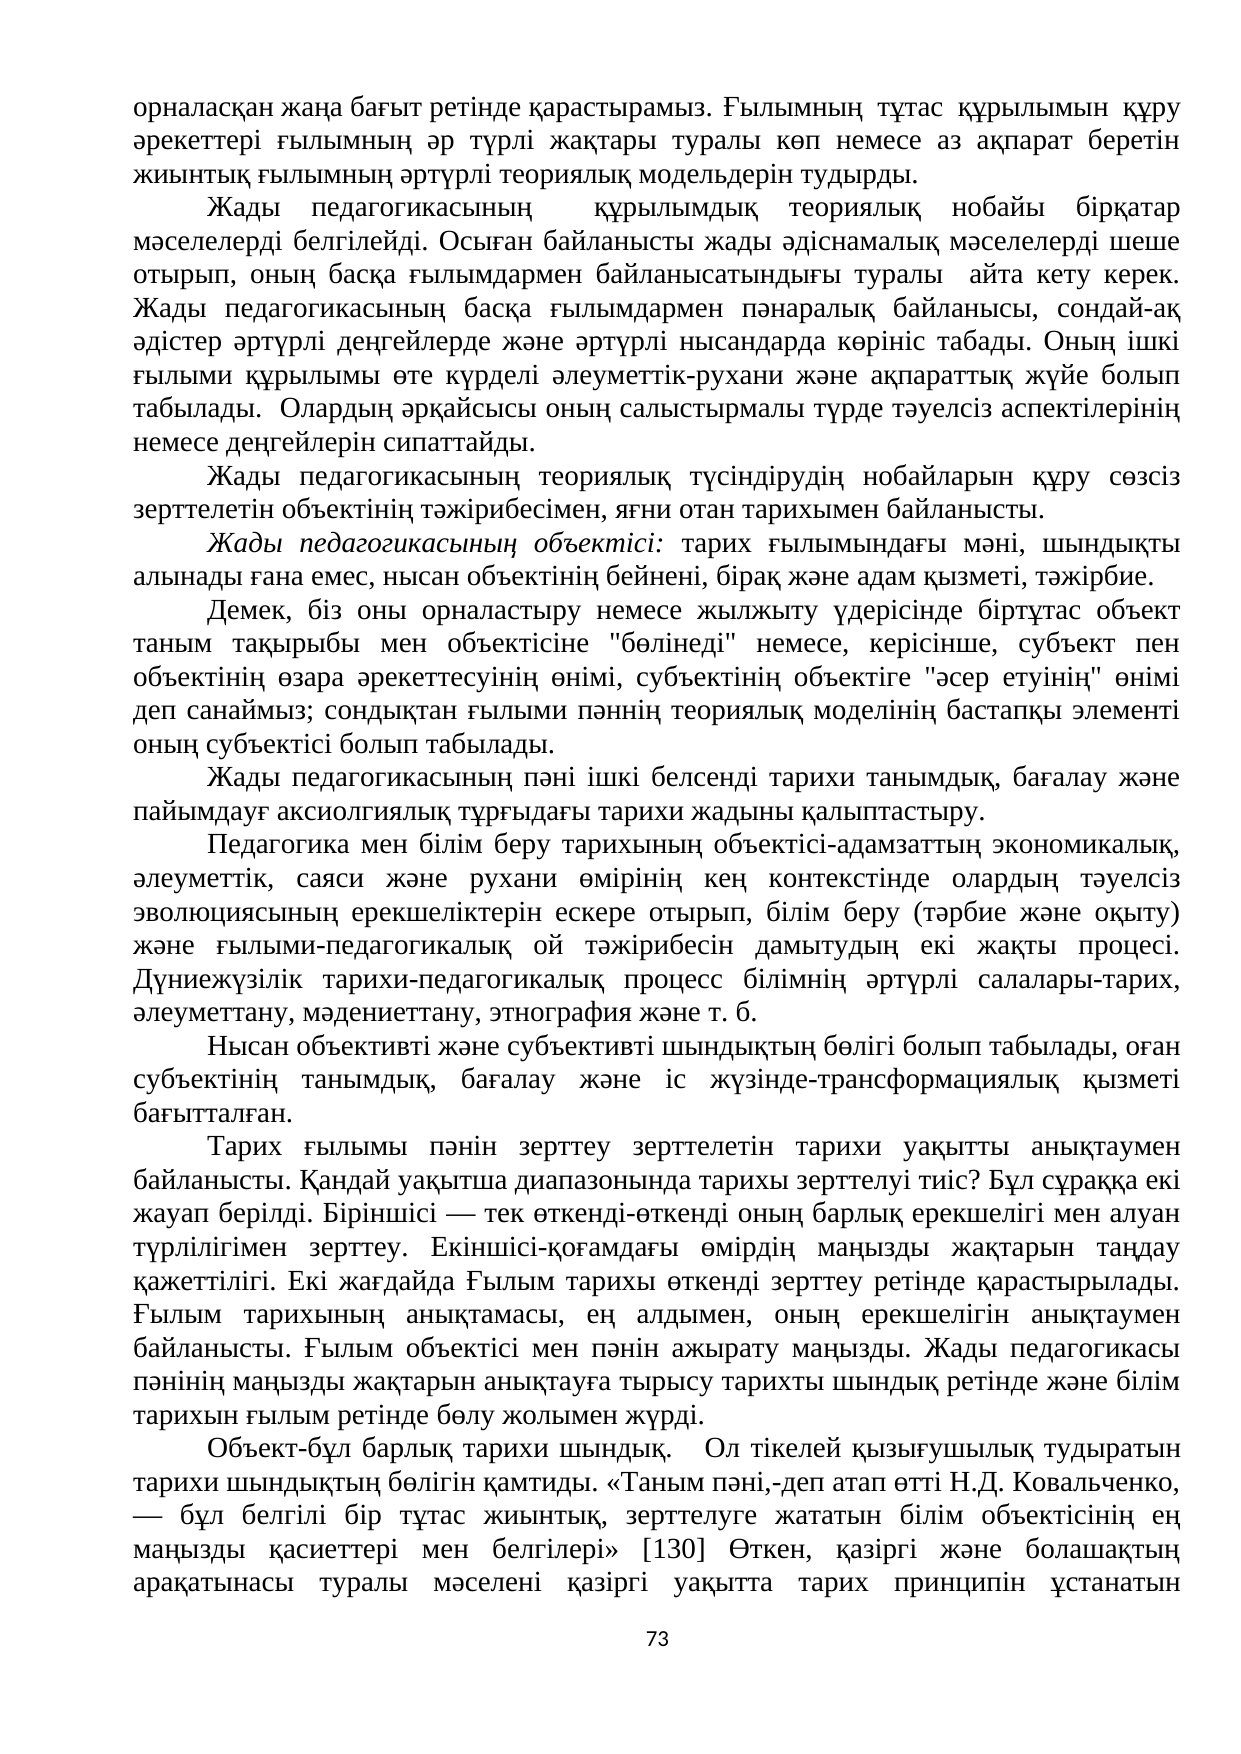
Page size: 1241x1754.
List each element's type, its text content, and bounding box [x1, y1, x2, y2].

text Жады педагогикасының пәні ішкі белсенді тарихи танымдық, бағалау және пайымдауғ аксиолгиялық тұрғыдағы тарихи жадыны қалыптастыру. [133, 759, 1181, 827]
text Жады педагогикасының құрылымдық теориялық нобайы бірқатар мәселелерді белгілейді. Осыған байланысты жады әдіснамалық мәселелерді шеше отырып, оның басқа ғылымдармен байланысатындығы туралы айта кету керек. Жады педагогикасының басқа ғылымдармен пәнаралық байланысы, сондай-ақ әдістер әртүрлі деңгейлерде және әртүрлі нысандарда көрініс табады. Оның ішкі ғылыми құрылымы өте күрделі әлеуметтік-рухани және ақпараттық жүйе болып табылады. Олардың әрқайсысы оның салыстырмалы түрде тәуелсіз аспектілерінің немесе деңгейлерін сипаттайды. [133, 189, 1181, 458]
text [133, 1430, 1181, 1598]
text Жады педагогикасының теориялық түсіндірудің нобайларын құру сөзсіз зерттелетін объектінің тәжірибесімен, яғни отан тарихымен байланысты. [133, 458, 1181, 525]
text Педагогика мен білім беру тарихының объектісі-адамзаттың экономикалық, әлеуметтік, саяси және рухани өмірінің кең контекстінде олардың тәуелсіз эволюциясының ерекшеліктерін ескере отырып, білім беру (тәрбие және оқыту) және ғылыми-педагогикалық ой тәжірибесін дамытудың екі жақты процесі. Дүниежүзілік тарихи-педагогикалық процесс білімнің әртүрлі салалары-тарих, әлеуметтану, мәдениеттану, этнография және т. б. [133, 827, 1181, 1028]
text Тарих ғылымы пәнін зерттеу зерттелетін тарихи уақытты анықтаумен байланысты. Қандай уақытша диапазонында тарихы зерттелуі тиіс? Бұл сұраққа екі жауап берілді. Біріншісі — тек өткенді-өткенді оның барлық ерекшелігі мен алуан түрлілігімен зерттеу. Екіншісі-қоғамдағы өмірдің маңызды жақтарын таңдау қажеттілігі. Екі жағдайда Ғылым тарихы өткенді зерттеу ретінде қарастырылады. Ғылым тарихының анықтамасы, ең алдымен, оның ерекшелігін анықтаумен байланысты. Ғылым объектісі мен пәнін ажырату маңызды. Жады педагогикасы пәнінің маңызды жақтарын анықтауға тырысу тарихты шындық ретінде және білім тарихын ғылым ретінде бөлу жолымен жүрді. [133, 1128, 1181, 1430]
text Демек, біз оны орналастыру немесе жылжыту үдерісінде біртұтас объект таным тақырыбы мен объектісіне "бөлінеді" немесе, керісінше, субъект пен объектінің өзара әрекеттесуінің өнімі, субъектінің объектіге "әсер етуінің" өнімі деп санаймыз; сондықтан ғылыми пәннің теориялық моделінің бастапқы элементі оның субъектісі болып табылады. [133, 592, 1181, 759]
text Жады педагогикасының объектісі: тарих ғылымындағы мәні, шындықты алынады ғана емес, нысан объектінің бейнені, бірақ және адам қызметі, тәжірбие. [133, 525, 1181, 592]
text Нысан объективті және субъективті шындықтың бөлігі болып табылады, оған субъектінің танымдық, бағалау және іс жүзінде-трансформациялық қызметі бағытталған. [133, 1028, 1181, 1128]
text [133, 89, 1181, 189]
